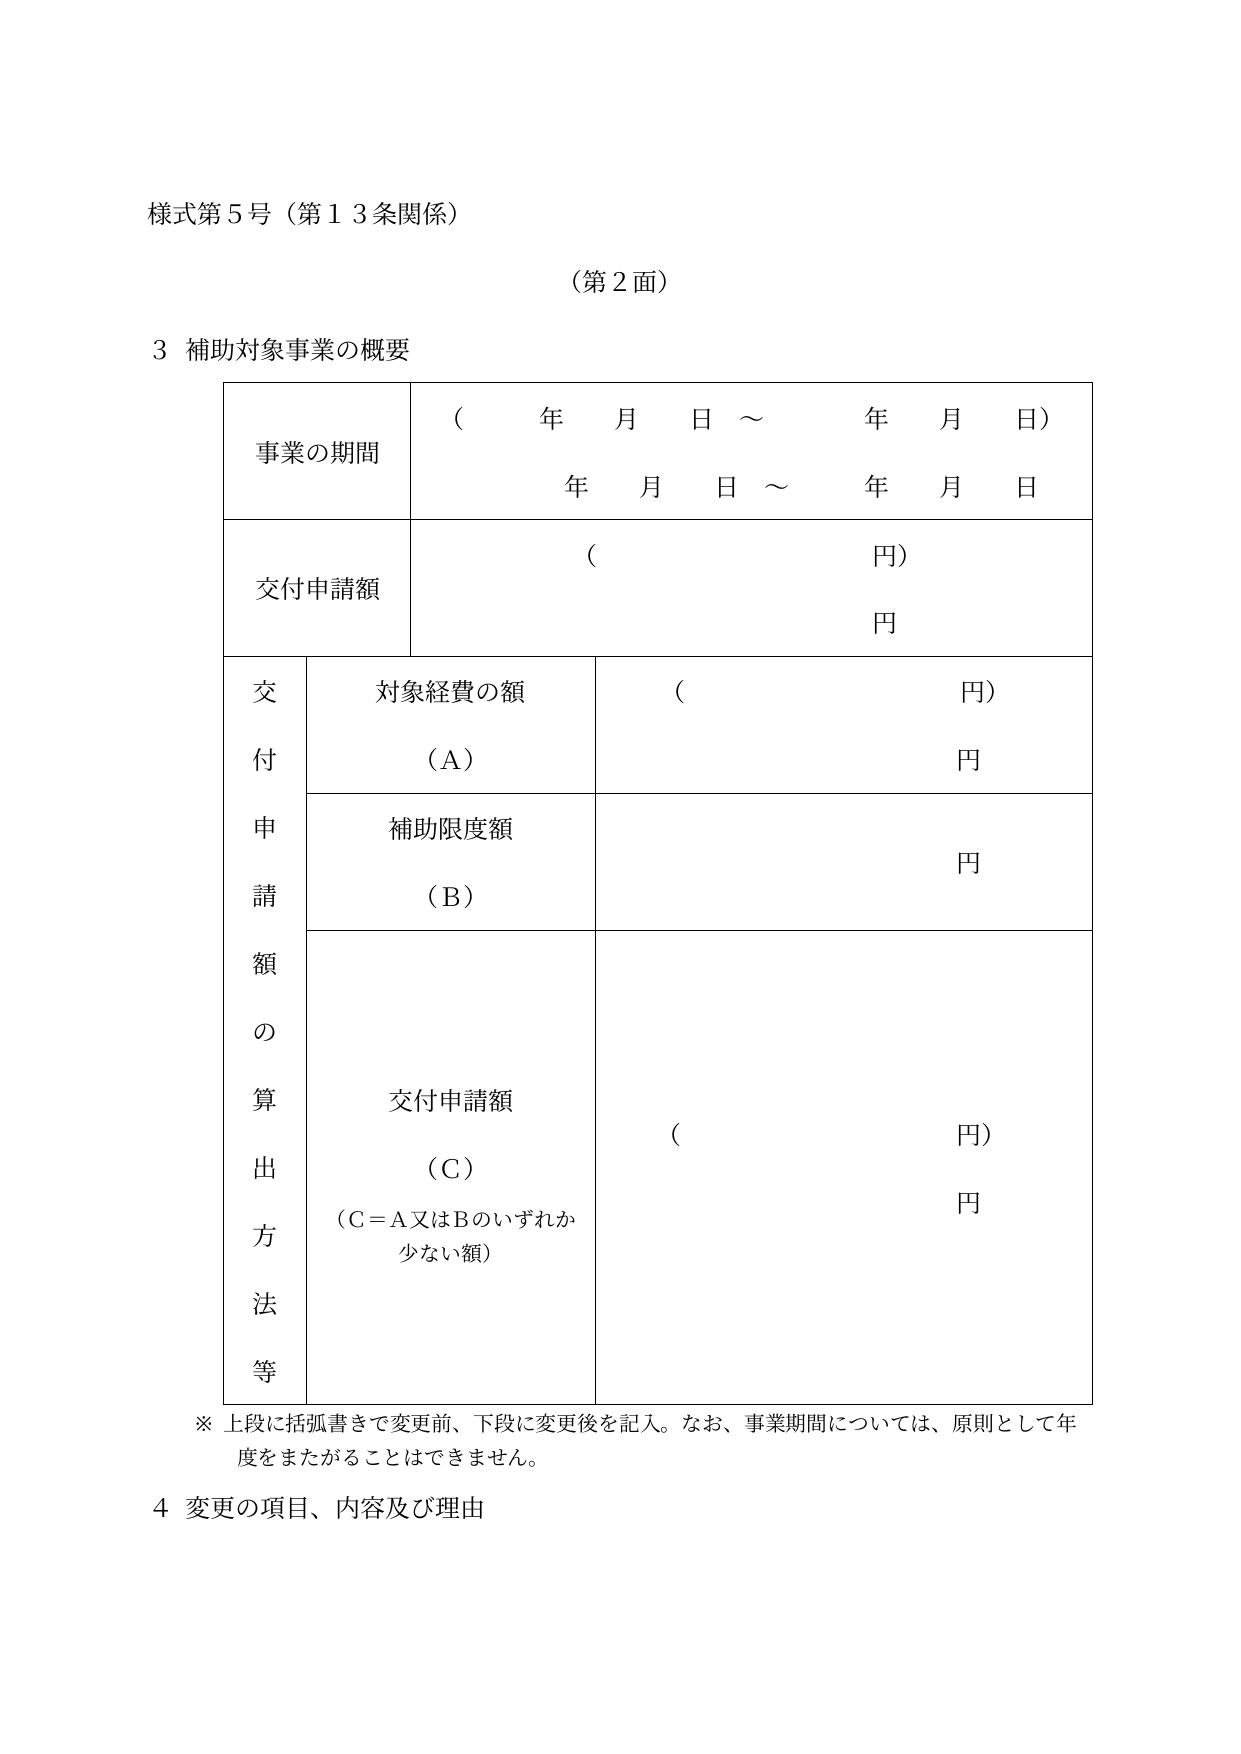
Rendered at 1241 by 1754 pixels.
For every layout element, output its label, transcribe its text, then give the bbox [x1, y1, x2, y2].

text ※ 上段に括弧書きで変更前、下段に変更後を記入。なお、事業期間については、原則として年度をまたがることはできません。 [195, 1405, 1092, 1473]
table_cell 交 付 申 請 額 の 算 出 方 法 等 [224, 657, 306, 1404]
table_cell 補助限度額 （Ｂ） [307, 794, 595, 930]
text ４ 変更の項目、内容及び理由 [148, 1473, 1092, 1541]
table_cell 交付申請額 [224, 520, 410, 656]
table_cell 円 [596, 794, 1092, 930]
table_cell （ 円） 円 [596, 931, 1092, 1404]
table_cell 対象経費の額 （Ａ） [307, 657, 595, 793]
table_header 事業の期間 [224, 383, 410, 519]
table_header （ 年 月 日 ～ 年 月 日） 年 月 日 ～ 年 月 日 [411, 383, 1092, 519]
text ３ 補助対象事業の概要 [148, 314, 1092, 382]
table_cell 交付申請額 （Ｃ） （Ｃ＝Ａ又はＢのいずれか 少ない額） [307, 931, 595, 1404]
table_cell （ 円） 円 [596, 657, 1092, 793]
table_cell （ 円） 円 [411, 520, 1092, 656]
text （第２面） [148, 246, 1092, 314]
text 様式第５号（第１３条関係） [148, 178, 1092, 246]
